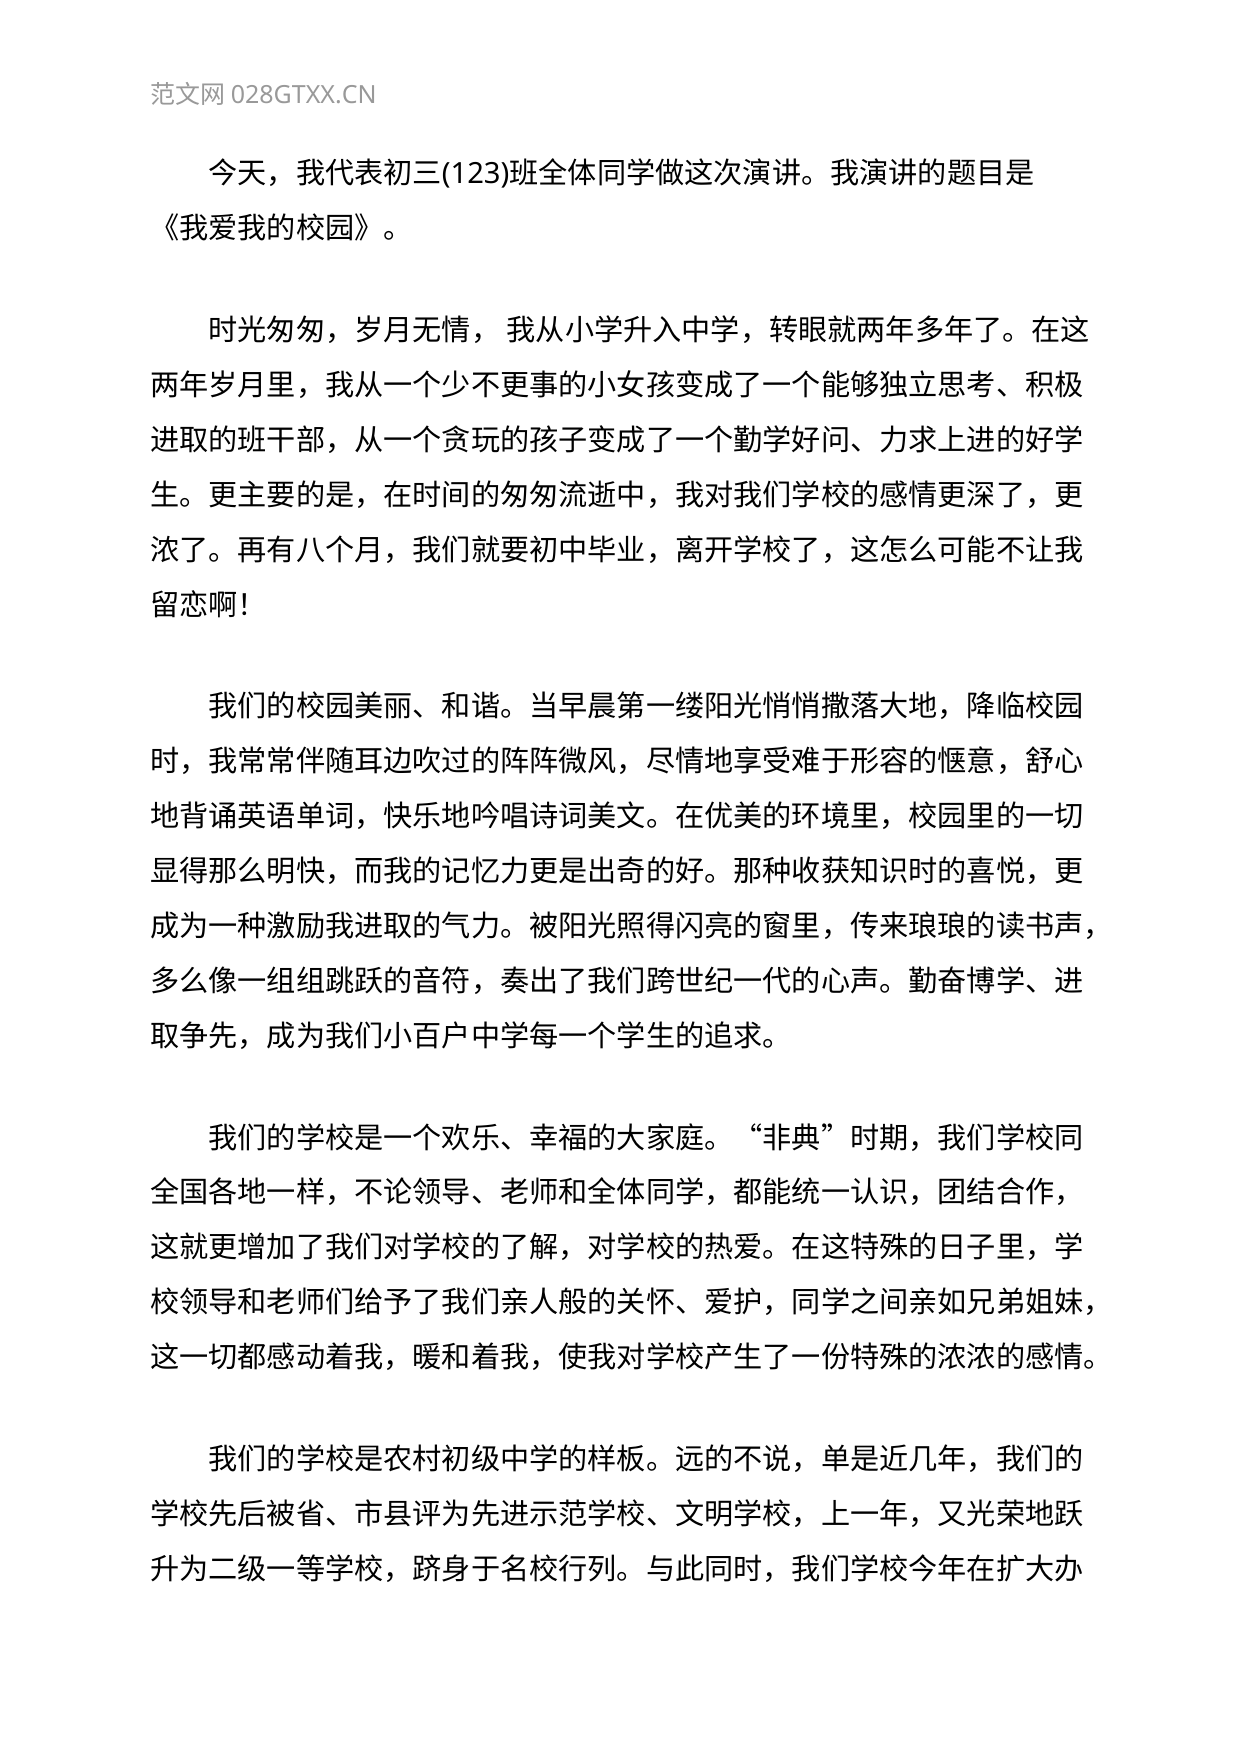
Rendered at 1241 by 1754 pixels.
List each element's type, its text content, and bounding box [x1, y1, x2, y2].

text 今天，我代表初三(123)班全体同学做这次演讲。我演讲的题目是《我爱我的校园》。 [150, 150, 1090, 247]
text 我们的校园美丽、和谐。当早晨第一缕阳光悄悄撒落大地，降临校园时，我常常伴随耳边吹过的阵阵微风，尽情地享受难于形容的惬意，舒心地背诵英语单词，快乐地吟唱诗词美文。在优美的环境里，校园里的一切显得那么明快，而我的记忆力更是出奇的好。那种收获知识时的喜悦，更成为一种激励我进取的气力。被阳光照得闪亮的窗里，传来琅琅的读书声，多么像一组组跳跃的音符，奏出了我们跨世纪一代的心声。勤奋博学、进取争先，成为我们小百户中学每一个学生的追求。 [150, 683, 1090, 1055]
text 我们的学校是一个欢乐、幸福的大家庭。“非典”时期，我们学校同全国各地一样，不论领导、老师和全体同学，都能统一认识，团结合作，这就更增加了我们对学校的了解，对学校的热爱。在这特殊的日子里，学校领导和老师们给予了我们亲人般的关怀、爱护，同学之间亲如兄弟姐妹，这一切都感动着我，暖和着我，使我对学校产生了一份特殊的浓浓的感情。 [150, 1114, 1090, 1376]
text 时光匆匆，岁月无情， 我从小学升入中学，转眼就两年多年了。在这两年岁月里，我从一个少不更事的小女孩变成了一个能够独立思考、积极进取的班干部，从一个贪玩的孩子变成了一个勤学好问、力求上进的好学生。更主要的是，在时间的匆匆流逝中，我对我们学校的感情更深了，更浓了。再有八个月，我们就要初中毕业，离开学校了，这怎么可能不让我留恋啊！ [150, 307, 1090, 623]
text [150, 1436, 1090, 1588]
